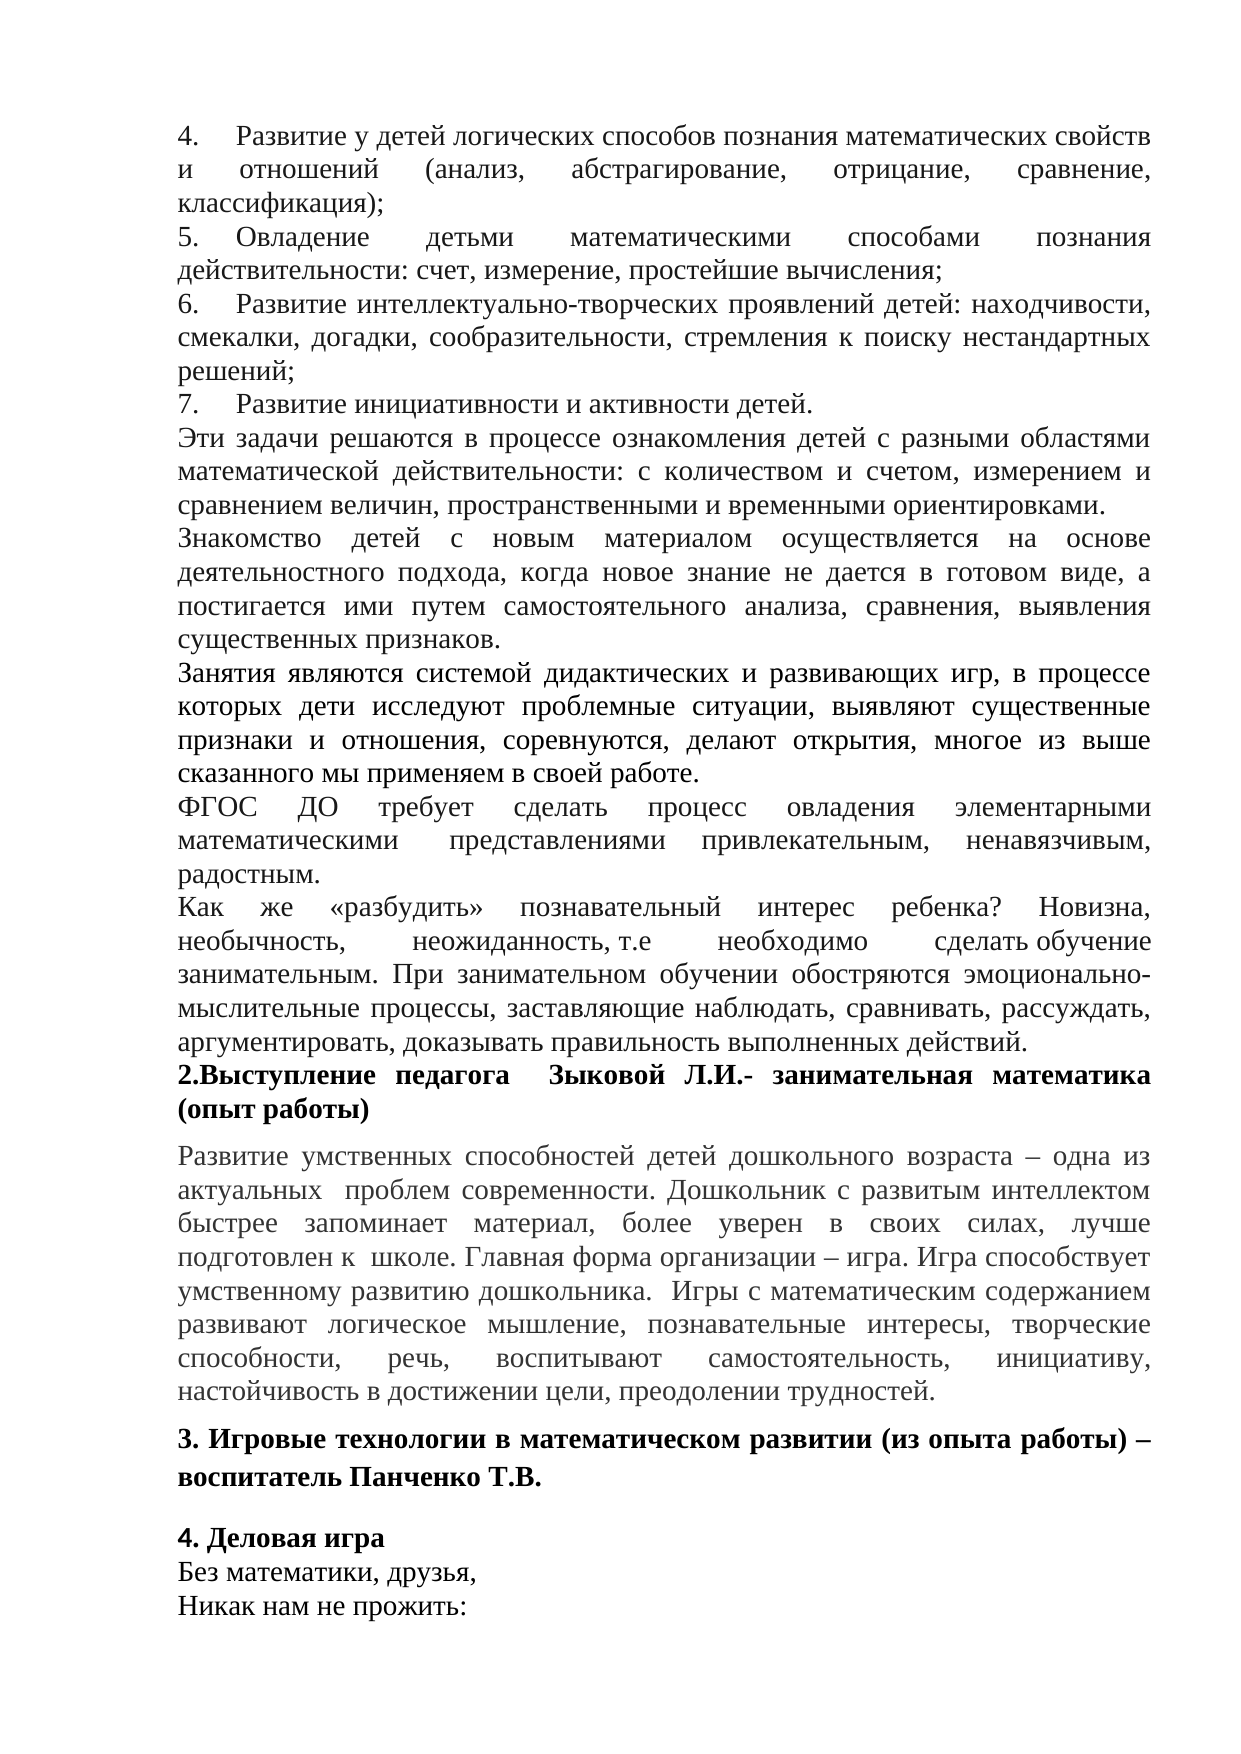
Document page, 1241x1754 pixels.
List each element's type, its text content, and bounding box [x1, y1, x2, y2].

text Эти задачи решаются в процессе ознакомления детей с разными областями математической действительности: с количеством и счетом, измерением и сравнением величин, пространственными и временными ориентировками. [177, 420, 1152, 521]
text 3. Игровые технологии в математическом развитии (из опыта работы) –воспитатель Панченко Т.В. [177, 1421, 1152, 1493]
text 4. Развитие у детей логических способов познания математических свойств и отношений (анализ, абстрагирование, отрицание, сравнение, классификация); [177, 118, 1152, 219]
text ФГОС ДО требует сделать процесс овладения элементарными математическими представлениями привлекательным, ненавязчивым, радостным. [177, 789, 1152, 889]
text Развитие умственных способностей детей дошкольного возраста – одна из актуальных проблем современности. Дошкольник с развитым интеллектом быстрее запоминает материал, более уверен в своих силах, лучше подготовлен к школе. Главная форма организации – игра. Игра способствует умственному развитию дошкольника. Игры с математическим содержанием развивают логическое мышление, познавательные интересы, творческие способности, речь, воспитывают самостоятельность, инициативу, настойчивость в достижении цели, преодолении трудностей. [177, 1138, 1152, 1407]
text 6. Развитие интеллектуально-творческих проявлений детей: находчивости, смекалки, догадки, сообразительности, стремления к поиску нестандартных решений; [177, 286, 1152, 386]
text Как же «разбудить» познавательный интерес ребенка? Новизна, необычность, неожиданность, т.е необходимо сделать обучение занимательным. При занимательном обучении обостряются эмоционально-мыслительные процессы, заставляющие наблюдать, сравнивать, рассуждать, аргументировать, доказывать правильность выполненных действий. [177, 889, 1152, 1057]
text 4. Деловая игра [177, 1519, 1152, 1554]
text Никак нам не прожить: [177, 1588, 1152, 1621]
text Занятия являются системой дидактических и развивающих игр, в процессе которых дети исследуют проблемные ситуации, выявляют существенные признаки и отношения, соревнуются, делают открытия, многое из выше сказанного мы применяем в своей работе. [177, 655, 1152, 789]
text Знакомство детей с новым материалом осуществляется на основе деятельностного подхода, когда новое знание не дается в готовом виде, а постигается ими путем самостоятельного анализа, сравнения, выявления существенных признаков. [177, 521, 1152, 655]
text 5. Овладение детьми математическими способами познания действительности: счет, измерение, простейшие вычисления; [177, 219, 1152, 286]
text 7. Развитие инициативности и активности детей. [177, 386, 1152, 420]
text Без математики, друзья, [177, 1554, 1152, 1588]
text 2.Выступление педагога Зыковой Л.И.- занимательная математика (опыт работы) [177, 1057, 1152, 1124]
